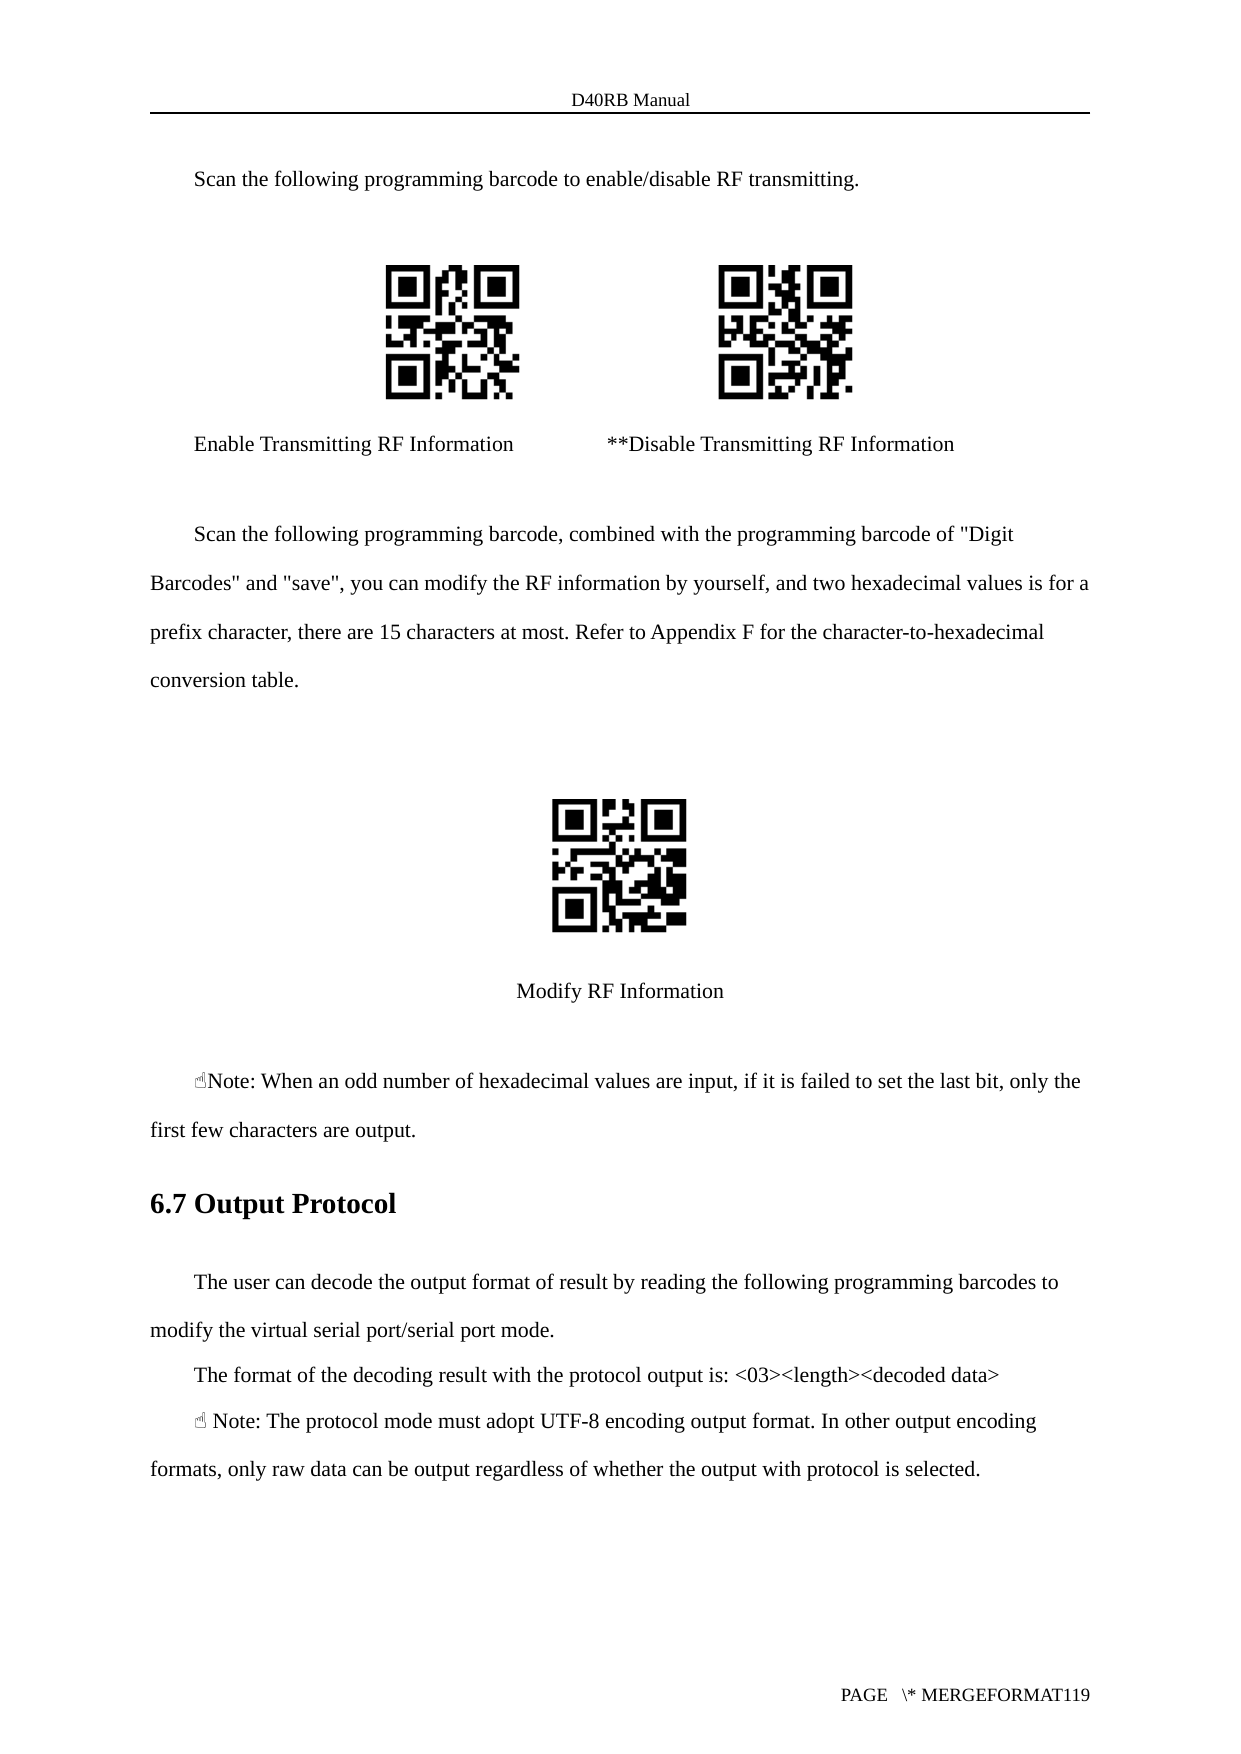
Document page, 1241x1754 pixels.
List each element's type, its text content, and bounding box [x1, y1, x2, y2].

picture [385, 265, 522, 402]
text The format of the decoding result with the protocol output is: <03><length><decoded data> [150, 1359, 1090, 1391]
picture [552, 799, 688, 935]
text Scan the following programming barcode, combined with the programming barcode of "Digit Barcodes" and "save", you can modify the RF information by yourself, and two hexadecimal values is for a prefix character, there are 15 characters at most. Refer to Appendix F for the character-to-hexadecimal conversion table. [150, 517, 1090, 696]
text The user can decode the output format of result by reading the following programming barcodes to modify the virtual serial port/serial port mode. [150, 1265, 1090, 1346]
text Enable Transmitting RF Information **Disable Transmitting RF Information [150, 427, 1090, 460]
subtitle 6.7 Output Protocol [150, 1171, 1090, 1236]
text Note: When an odd number of hexadecimal values are input, if it is failed to set the last bit, only the first few characters are output. [150, 1064, 1090, 1146]
text Note: The protocol mode must adopt UTF-8 encoding output format. In other output encoding formats, only raw data can be output regardless of whether the output with protocol is selected. [150, 1404, 1090, 1485]
picture [718, 265, 855, 402]
text Modify RF Information [150, 974, 1090, 1007]
text Scan the following programming barcode to enable/disable RF transmitting. [150, 162, 1090, 194]
